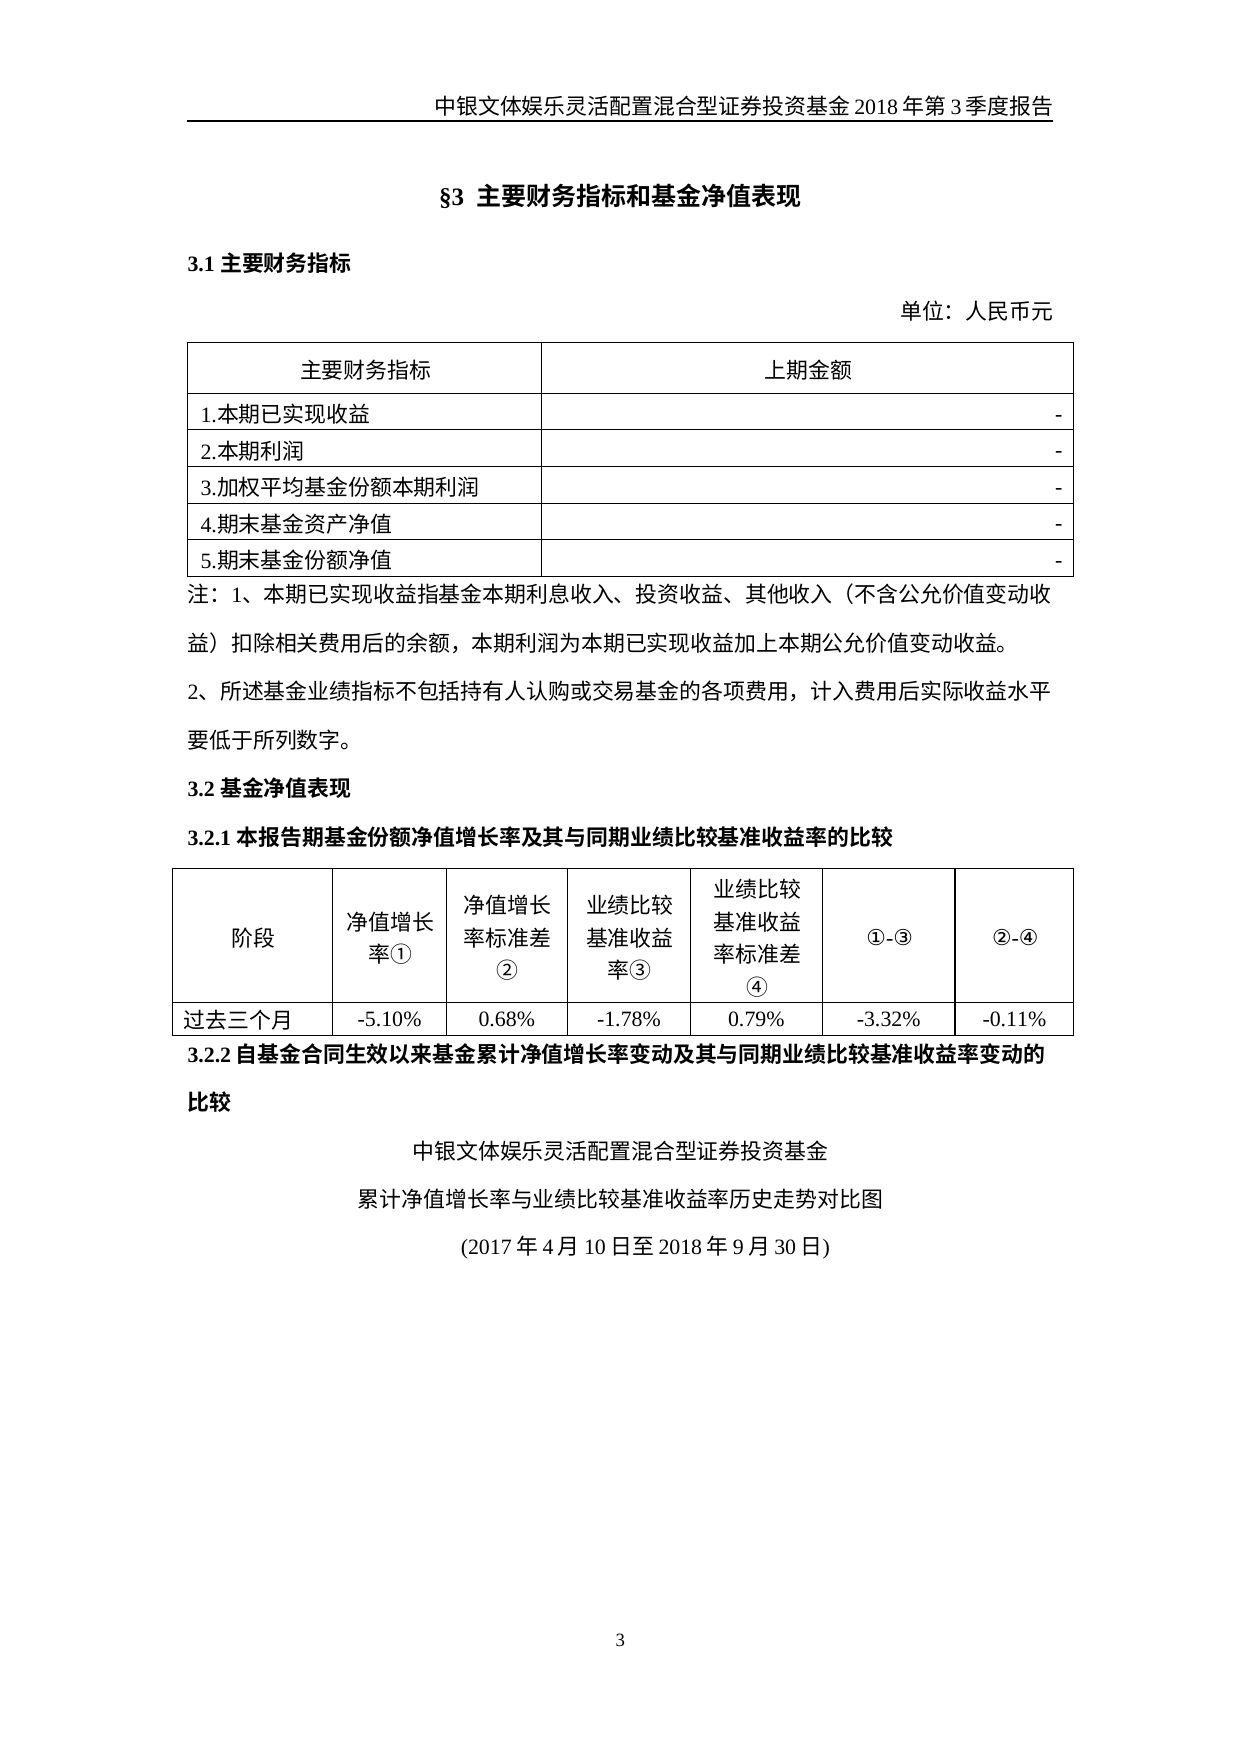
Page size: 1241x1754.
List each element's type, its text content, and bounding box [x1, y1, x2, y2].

text 3.2 基金净值表现 [187, 771, 1053, 803]
table_header 阶段 [173, 869, 332, 1002]
table_cell 0.79% [691, 1003, 822, 1035]
text 注：1、本期已实现收益指基金本期利息收入、投资收益、其他收入（不含公允价值变动收益）扣除相关费用后的余额，本期利润为本期已实现收益加上本期公允价值变动收益。 [187, 577, 1053, 658]
table_header ②-④ [956, 869, 1073, 1002]
table_cell -3.32% [823, 1003, 954, 1035]
text (2017年4月10日至2018年9月30日) [187, 1229, 1053, 1261]
text 中银文体娱乐灵活配置混合型证券投资基金 [187, 1133, 1053, 1166]
table_cell - [542, 504, 1073, 539]
table_cell 2.本期利润 [188, 430, 541, 466]
text 单位：人民币元 [189, 293, 1053, 326]
table_cell - [542, 430, 1073, 466]
table_cell 过去三个月 [173, 1003, 332, 1035]
table_cell -1.78% [568, 1003, 690, 1035]
text 3.2.1 本报告期基金份额净值增长率及其与同期业绩比较基准收益率的比较 [187, 819, 1053, 852]
table_cell - [542, 540, 1073, 576]
table_header 业绩比较基准收益率③ [568, 869, 690, 1002]
table_header 上期金额 [542, 343, 1073, 393]
table_header ①-③ [823, 869, 954, 1002]
table_cell 4.期末基金资产净值 [188, 504, 541, 539]
text 3.2.2自基金合同生效以来基金累计净值增长率变动及其与同期业绩比较基准收益率变动的比较 [187, 1036, 1053, 1117]
table_cell 1.本期已实现收益 [188, 394, 541, 429]
table_cell 5.期末基金份额净值 [188, 540, 541, 576]
table_header 业绩比较基准收益率标准差④ [691, 869, 822, 1002]
table_header 净值增长率标准差② [447, 869, 567, 1002]
table_cell -5.10% [333, 1003, 446, 1035]
subtitle §3 主要财务指标和基金净值表现 [187, 162, 1053, 227]
table_cell - [542, 394, 1073, 429]
table_cell - [542, 467, 1073, 502]
table_cell 3.加权平均基金份额本期利润 [188, 467, 541, 502]
text 累计净值增长率与业绩比较基准收益率历史走势对比图 [187, 1182, 1053, 1213]
text 3.1 主要财务指标 [187, 245, 1053, 278]
table_cell 0.68% [447, 1003, 567, 1035]
text 2、所述基金业绩指标不包括持有人认购或交易基金的各项费用，计入费用后实际收益水平要低于所列数字。 [187, 674, 1053, 755]
table_header 净值增长率① [333, 869, 446, 1002]
table_cell -0.11% [956, 1003, 1073, 1035]
table_header 主要财务指标 [188, 343, 541, 393]
